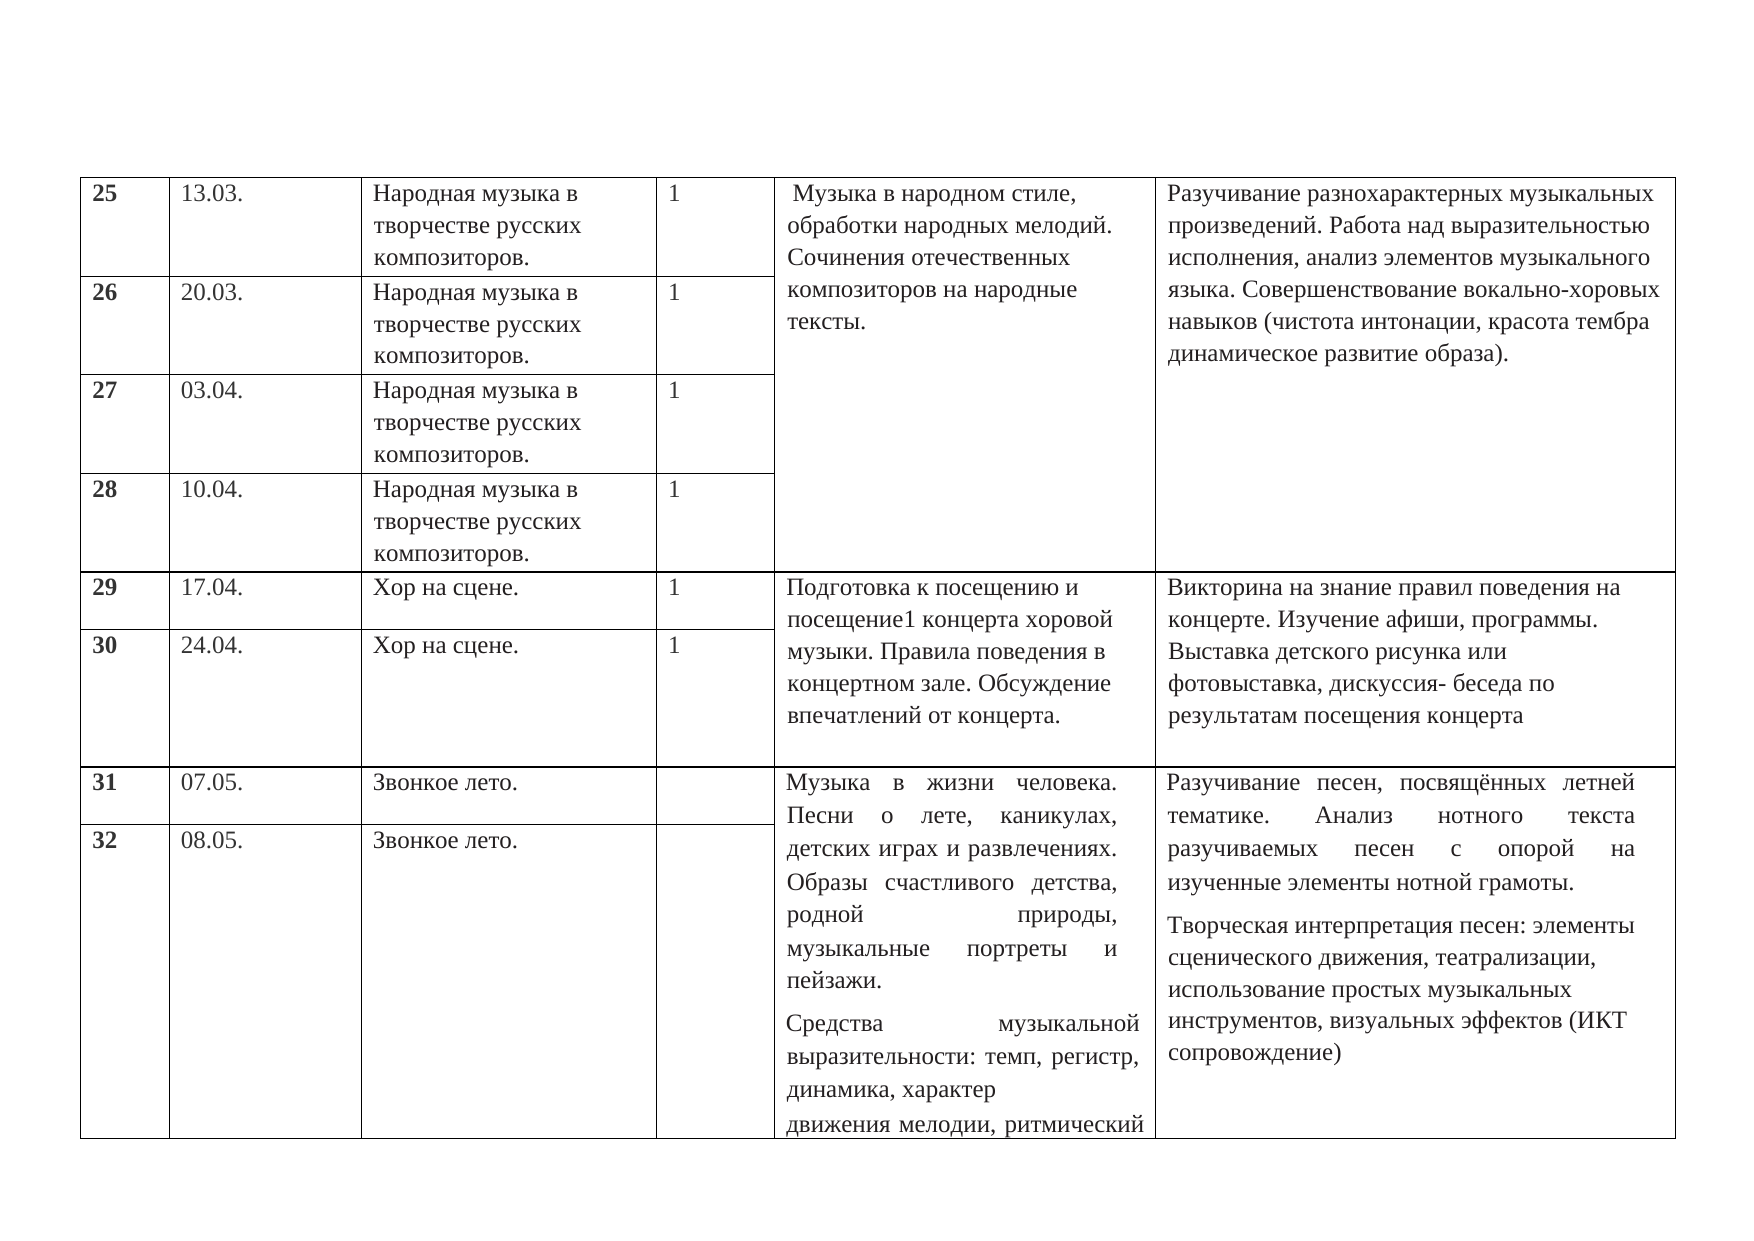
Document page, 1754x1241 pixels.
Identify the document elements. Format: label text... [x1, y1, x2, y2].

table_cell 1 [657, 178, 774, 276]
table_cell 32 [81, 825, 169, 1137]
table_cell 1 [657, 474, 774, 571]
table_cell Звонкое лето. [362, 825, 656, 1137]
table_cell 27 [81, 375, 169, 473]
table_cell 31 [81, 768, 169, 824]
table_cell [657, 825, 774, 1137]
table_cell 08.05. [170, 825, 361, 1137]
table_cell Хор на сцене. [362, 630, 656, 766]
table_cell Народная музыка в творчестве русских композиторов. [362, 178, 656, 276]
table_cell 29 [81, 573, 169, 629]
table_cell Народная музыка в творчестве русских композиторов. [362, 277, 656, 374]
table_cell 25 [81, 178, 169, 276]
table_cell 03.04. [170, 375, 361, 473]
table_cell 1 [657, 573, 774, 629]
table_cell Викторина на знание правил поведения на концерте. Изучение афиши, программы. Выставка детского рисунка или фотовыставка, дискуссия- беседа по результатам посещения концерта [1156, 573, 1675, 766]
table_cell 28 [81, 474, 169, 571]
table_cell Народная музыка в творчестве русских композиторов. [362, 375, 656, 473]
table_cell 20.03. [170, 277, 361, 374]
table_cell Разучивание разнохарактерных музыкальных произведений. Работа над выразительностью исполнения, анализ элементов музыкального языка. Совершенствование вокально-хоровых навыков (чистота интонации, красота тембра динамическое развитие образа). [1156, 178, 1675, 571]
table_cell Народная музыка в творчестве русских композиторов. [362, 474, 656, 571]
table_cell Звонкое лето. [362, 768, 656, 824]
table_cell 1 [657, 277, 774, 374]
table_cell 13.03. [170, 178, 361, 276]
table_cell 30 [81, 630, 169, 766]
table_cell 1 [657, 375, 774, 473]
table_cell Разучивание песен, посвящённых летней тематике. Анализ нотного текста разучиваемых песен с опорой на изученные элементы нотной грамоты. Творческая интерпретация песен: элементы сценического движения, театрализации, использование простых музыкальных инструментов, визуальных эффектов (ИКТ сопровождение) [1156, 768, 1675, 1137]
table_cell 07.05. [170, 768, 361, 824]
table_cell 10.04. [170, 474, 361, 571]
table_cell Музыка в народном стиле, обработки народных мелодий. Сочинения отечественных композиторов на народные тексты. [775, 178, 1155, 571]
table_cell Музыка в жизни человека. Песни о лете, каникулах, детских играх и развлечениях. Образы счастливого детства, родной природы, музыкальные портреты и пейзажи. Средства музыкальной выразительности: темп, регистр, динамика, характер движения мелодии, ритмический рисунок. Нотная запись разучиваемых мелодий и попевок. [775, 768, 1155, 1137]
table_cell 1 [657, 630, 774, 766]
table_cell 24.04. [170, 630, 361, 766]
table_cell [657, 768, 774, 824]
table_cell Подготовка к посещению и посещение1 концерта хоровой музыки. Правила поведения в концертном зале. Обсуждение впечатлений от концерта. [775, 573, 1155, 766]
table_cell Хор на сцене. [362, 573, 656, 629]
table_cell 17.04. [170, 573, 361, 629]
table_cell 26 [81, 277, 169, 374]
